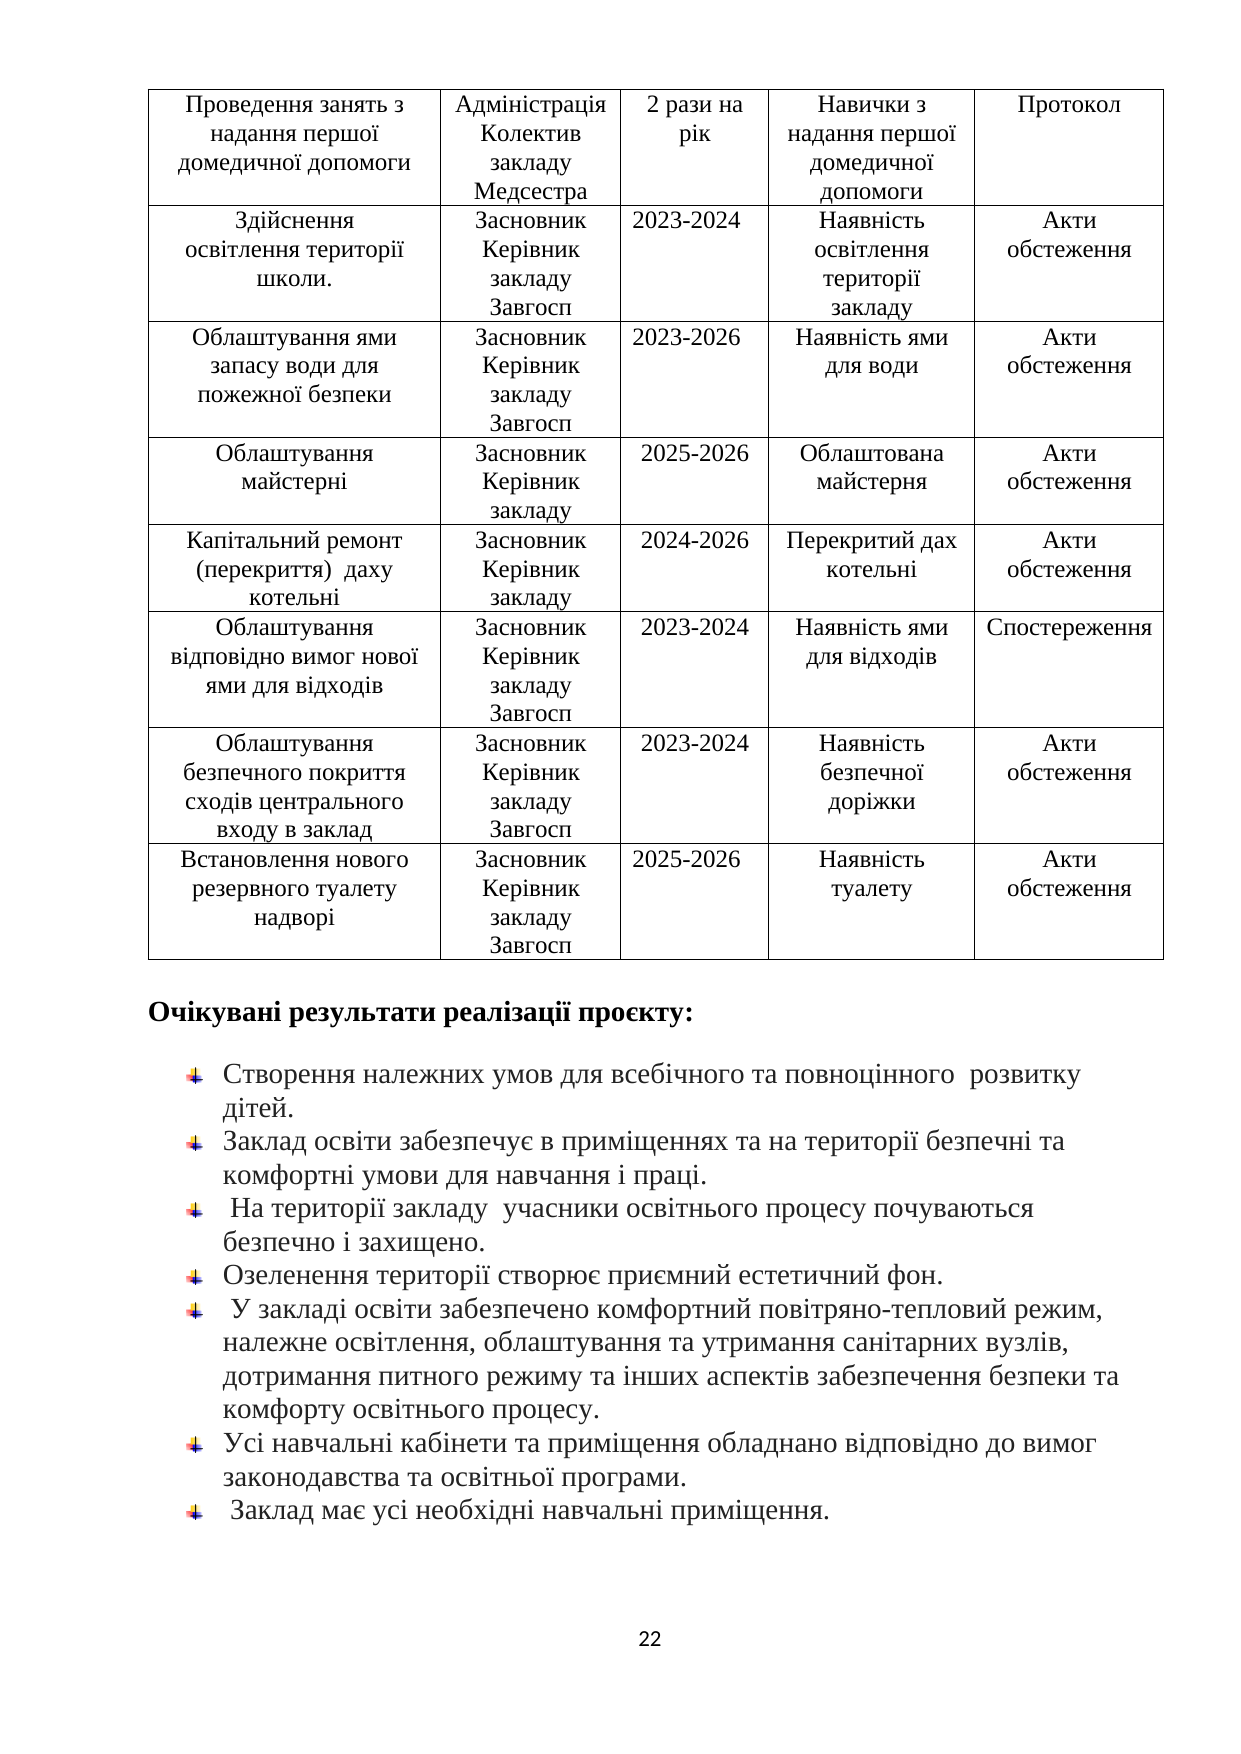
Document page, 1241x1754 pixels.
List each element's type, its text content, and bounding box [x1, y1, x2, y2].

table_cell Облаштована майстерня [769, 438, 974, 524]
list У закладі освіти забезпечено комфортний повітряно-тепловий режим, належне освітлення, облаштування та утримання санітарних вузлів, дотримання питного режиму та інших аспектів забезпечення безпеки та комфорту освітнього процесу. [185, 1291, 1152, 1425]
table_cell Протокол [975, 90, 1163, 204]
table_cell Наявність безпечної доріжки [769, 728, 974, 843]
table_cell Наявність туалету [769, 844, 974, 959]
list Заклад має усі необхідні навчальні приміщення. [185, 1492, 1152, 1526]
picture [186, 1201, 203, 1218]
table_cell Засновник Керівник закладу Завгосп [441, 728, 620, 843]
table_cell 2 рази на рік [621, 90, 768, 204]
table_cell 2025-2026 [621, 844, 768, 959]
table_cell 2025-2026 [621, 438, 768, 524]
picture [186, 1301, 203, 1319]
table_cell Акти обстеження [975, 728, 1163, 843]
picture [186, 1268, 203, 1285]
table_cell 2024-2026 [621, 525, 768, 611]
table_cell Акти обстеження [975, 525, 1163, 611]
table_cell Облаштування відповідно вимог нової ями для відходів [149, 612, 440, 727]
table_cell Наявність ями для відходів [769, 612, 974, 727]
table_cell Спостереження [975, 612, 1163, 727]
table_cell Засновник Керівник закладу Завгосп [441, 206, 620, 321]
text Очікувані результати реалізації проєкту: [148, 994, 1152, 1027]
list Озеленення території створює приємний естетичний фон. [185, 1257, 1152, 1291]
table_cell Акти обстеження [975, 844, 1163, 959]
table_cell Засновник Керівник закладу Завгосп [441, 612, 620, 727]
table_cell Адміністрація Колектив закладу Медсестра [441, 90, 620, 204]
list На території закладу учасники освітнього процесу почуваються безпечно і захищено. [185, 1190, 1152, 1257]
table_cell Облаштування ями запасу води для пожежної безпеки [149, 322, 440, 437]
table_cell Перекритий дах котельні [769, 525, 974, 611]
picture [186, 1134, 203, 1151]
list Створення належних умов для всебічного та повноцінного розвитку дітей. [185, 1056, 1152, 1123]
list Заклад освіти забезпечує в приміщеннях та на території безпечні та комфортні умови для навчання і праці. [185, 1123, 1152, 1190]
table_cell Облаштування майстерні [149, 438, 440, 524]
table_cell Наявність ями для води [769, 322, 974, 437]
table_cell 2023-2024 [621, 206, 768, 321]
table_cell Проведення занять з надання першої домедичної допомоги [149, 90, 440, 204]
table_cell 2023-2026 [621, 322, 768, 437]
table_cell Акти обстеження [975, 322, 1163, 437]
table_cell Капітальний ремонт (перекриття) даху котельні [149, 525, 440, 611]
table_cell Встановлення нового резервного туалету надворі [149, 844, 440, 959]
table_cell 2023-2024 [621, 612, 768, 727]
table_cell Облаштування безпечного покриття сходів центрального входу в заклад [149, 728, 440, 843]
table_cell Наявність освітлення території закладу [769, 206, 974, 321]
picture [186, 1066, 203, 1084]
table_cell Засновник Керівник закладу Завгосп [441, 322, 620, 437]
picture [186, 1435, 203, 1453]
picture [186, 1503, 203, 1520]
list Усі навчальні кабінети та приміщення обладнано відповідно до вимог законодавства та освітньої програми. [185, 1425, 1152, 1492]
table_cell Засновник Керівник закладу Завгосп [441, 844, 620, 959]
table_cell 2023-2024 [621, 728, 768, 843]
table_cell Навички з надання першої домедичної допомоги [769, 90, 974, 204]
table_cell Акти обстеження [975, 206, 1163, 321]
table_cell Засновник Керівник закладу [441, 438, 620, 524]
table_cell Здійснення освітлення території школи. [149, 206, 440, 321]
table_cell Акти обстеження [975, 438, 1163, 524]
table_cell Засновник Керівник закладу [441, 525, 620, 611]
